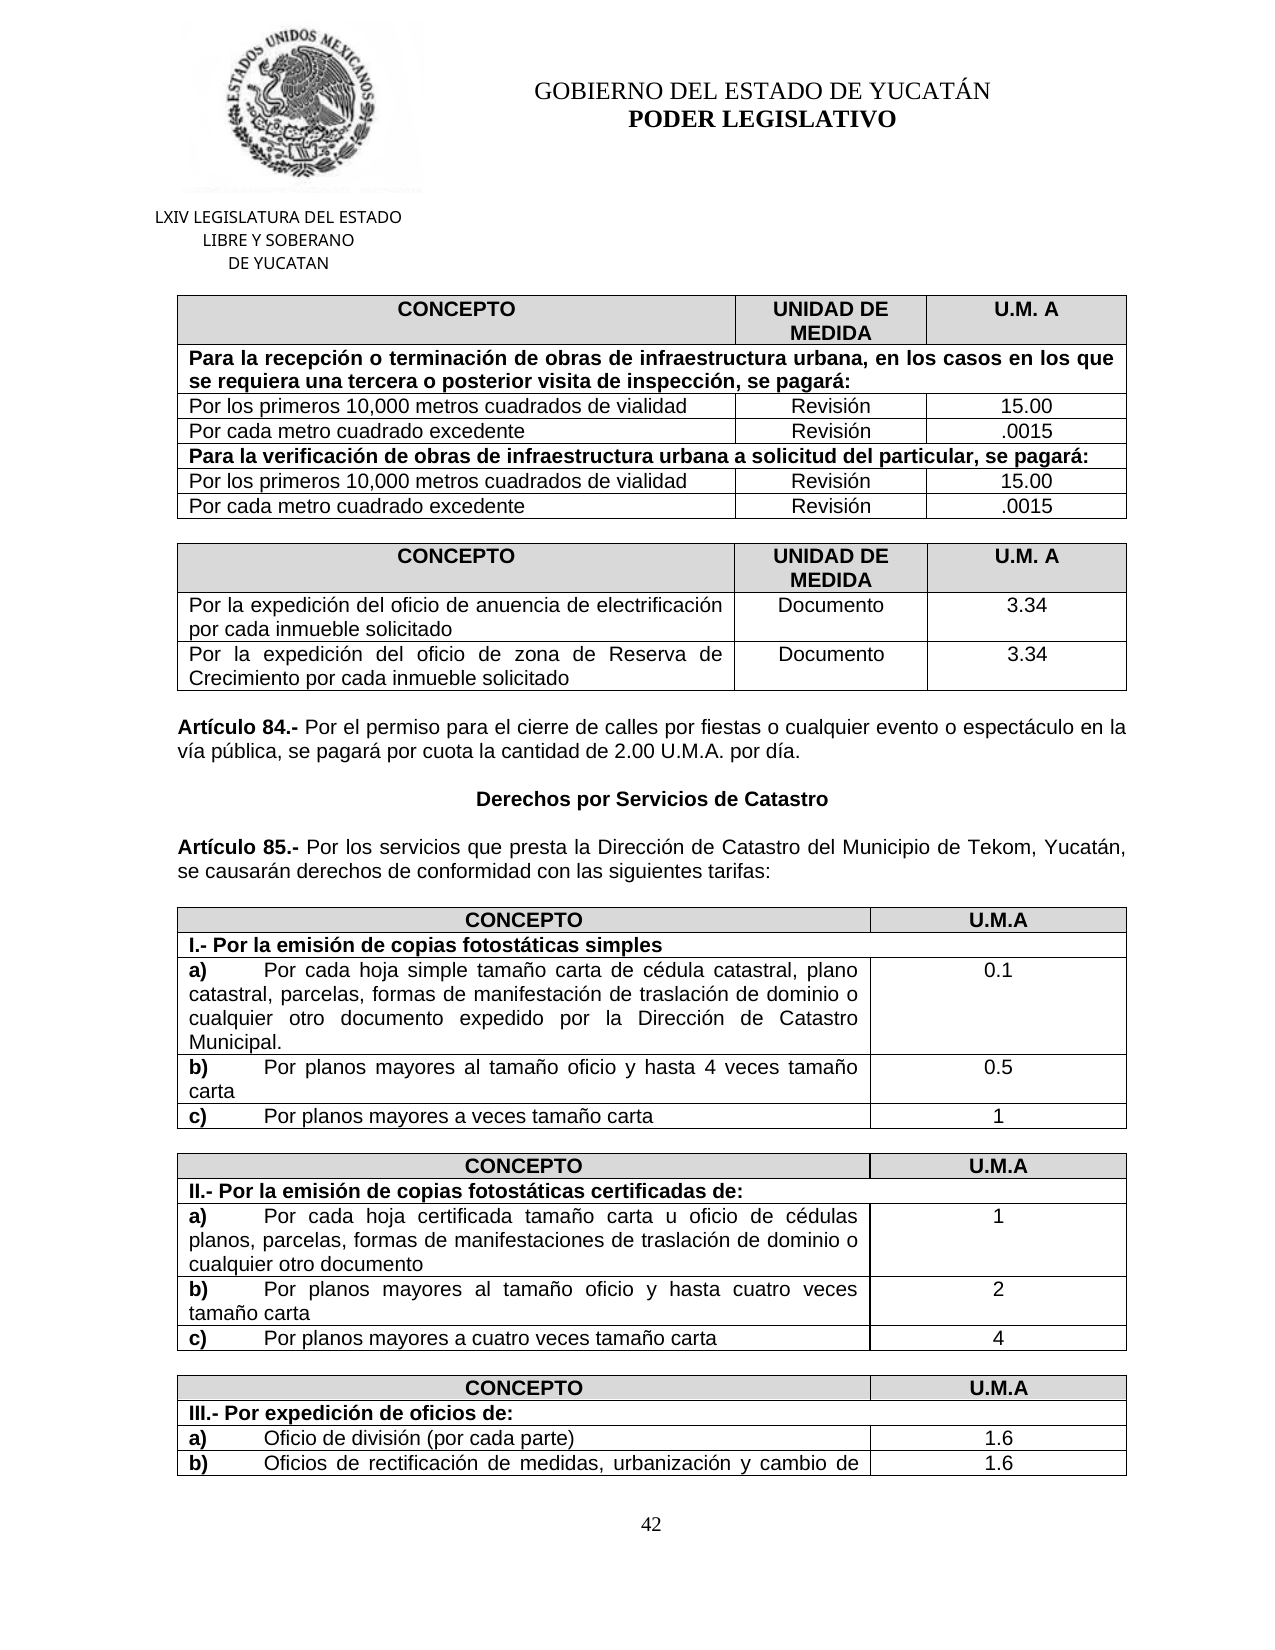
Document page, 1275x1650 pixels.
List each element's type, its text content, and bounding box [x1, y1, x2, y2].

table_cell Por cada hoja certificada tamaño carta u oficio de cédulas planos, parcelas, formas de manifestaciones de traslación de dominio o cualquier otro documento [178, 1204, 869, 1276]
table_header U.M.A [871, 1154, 1126, 1178]
table_cell 1.6 [871, 1426, 1126, 1449]
table_cell 4 [871, 1326, 1126, 1349]
table_header UNIDAD DE MEDIDA [735, 544, 927, 592]
table_cell II.- Por la emisión de copias fotostáticas certificadas de: [178, 1179, 1126, 1203]
table_cell .0015 [927, 419, 1126, 443]
table_cell Por la expedición del oficio de anuencia de electrificación por cada inmueble solicitado [178, 593, 734, 641]
text Derechos por Servicios de Catastro [177, 787, 1127, 811]
table_header CONCEPTO [178, 908, 870, 932]
table_cell Documento [735, 642, 927, 690]
table_cell Para la recepción o terminación de obras de infraestructura urbana, en los casos en los que se requiera una tercera o posterior visita de inspección, se pagará: [178, 345, 1126, 393]
table_cell I.- Por la emisión de copias fotostáticas simples [178, 933, 1126, 957]
table_header U.M. A [928, 544, 1126, 592]
table_cell Revisión [736, 394, 926, 418]
table_cell Por cada hoja simple tamaño carta de cédula catastral, plano catastral, parcelas, formas de manifestación de traslación de dominio o cualquier otro documento expedido por la Dirección de Catastro Municipal. [178, 958, 870, 1054]
table_cell 1 [871, 1204, 1126, 1276]
table_cell Revisión [736, 419, 926, 443]
table_header CONCEPTO [178, 296, 735, 344]
table_cell 3.34 [928, 593, 1126, 641]
table_header U.M.A [871, 908, 1126, 932]
table_cell Por planos mayores a veces tamaño carta [178, 1104, 870, 1128]
table_cell Revisión [736, 469, 926, 493]
table_cell Para la verificación de obras de infraestructura urbana a solicitud del particular, se pagará: [178, 444, 1126, 468]
table_cell Documento [735, 593, 927, 641]
table_cell 1.6 [871, 1451, 1126, 1474]
table_header CONCEPTO [178, 1376, 870, 1399]
table_cell 0.1 [871, 958, 1126, 1054]
table_header U.M. A [927, 296, 1126, 344]
text Artículo 85.- Por los servicios que presta la Dirección de Catastro del Municipio de Tekom, Yucatán, se causarán derechos de conformidad con las siguientes tarifas: [177, 835, 1127, 883]
table_cell Revisión [736, 494, 926, 518]
table_header UNIDAD DE MEDIDA [736, 296, 926, 344]
table_cell Por planos mayores a cuatro veces tamaño carta [178, 1326, 869, 1349]
table_cell 15.00 [927, 469, 1126, 493]
table_header CONCEPTO [178, 1154, 869, 1178]
table_cell 15.00 [927, 394, 1126, 418]
text Artículo 84.- Por el permiso para el cierre de calles por fiestas o cualquier evento o espectáculo en la vía pública, se pagará por cuota la cantidad de 2.00 U.M.A. por día. [177, 715, 1127, 763]
table_cell 2 [871, 1277, 1126, 1324]
table_cell 1 [871, 1104, 1126, 1128]
table_cell Por planos mayores al tamaño oficio y hasta 4 veces tamaño carta [178, 1055, 870, 1103]
table_cell 0.5 [871, 1055, 1126, 1103]
table_header CONCEPTO [178, 544, 734, 592]
table_cell Por los primeros 10,000 metros cuadrados de vialidad [178, 394, 735, 418]
table_cell Por cada metro cuadrado excedente [178, 494, 735, 518]
table_cell Por cada metro cuadrado excedente [178, 419, 735, 443]
table_cell Por los primeros 10,000 metros cuadrados de vialidad [178, 469, 735, 493]
table_cell Oficio de división (por cada parte) [178, 1426, 870, 1449]
table_cell .0015 [927, 494, 1126, 518]
table_cell 3.34 [928, 642, 1126, 690]
table_cell Por la expedición del oficio de zona de Reserva de Crecimiento por cada inmueble solicitado [178, 642, 734, 690]
table_cell III.- Por expedición de oficios de: [178, 1401, 1126, 1424]
table_cell Por planos mayores al tamaño oficio y hasta cuatro veces tamaño carta [178, 1277, 869, 1324]
picture [180, 21, 425, 193]
table_cell Oficios de rectificación de medidas, urbanización y cambio de nomenclatura [178, 1451, 870, 1474]
table_header U.M.A [871, 1376, 1126, 1399]
